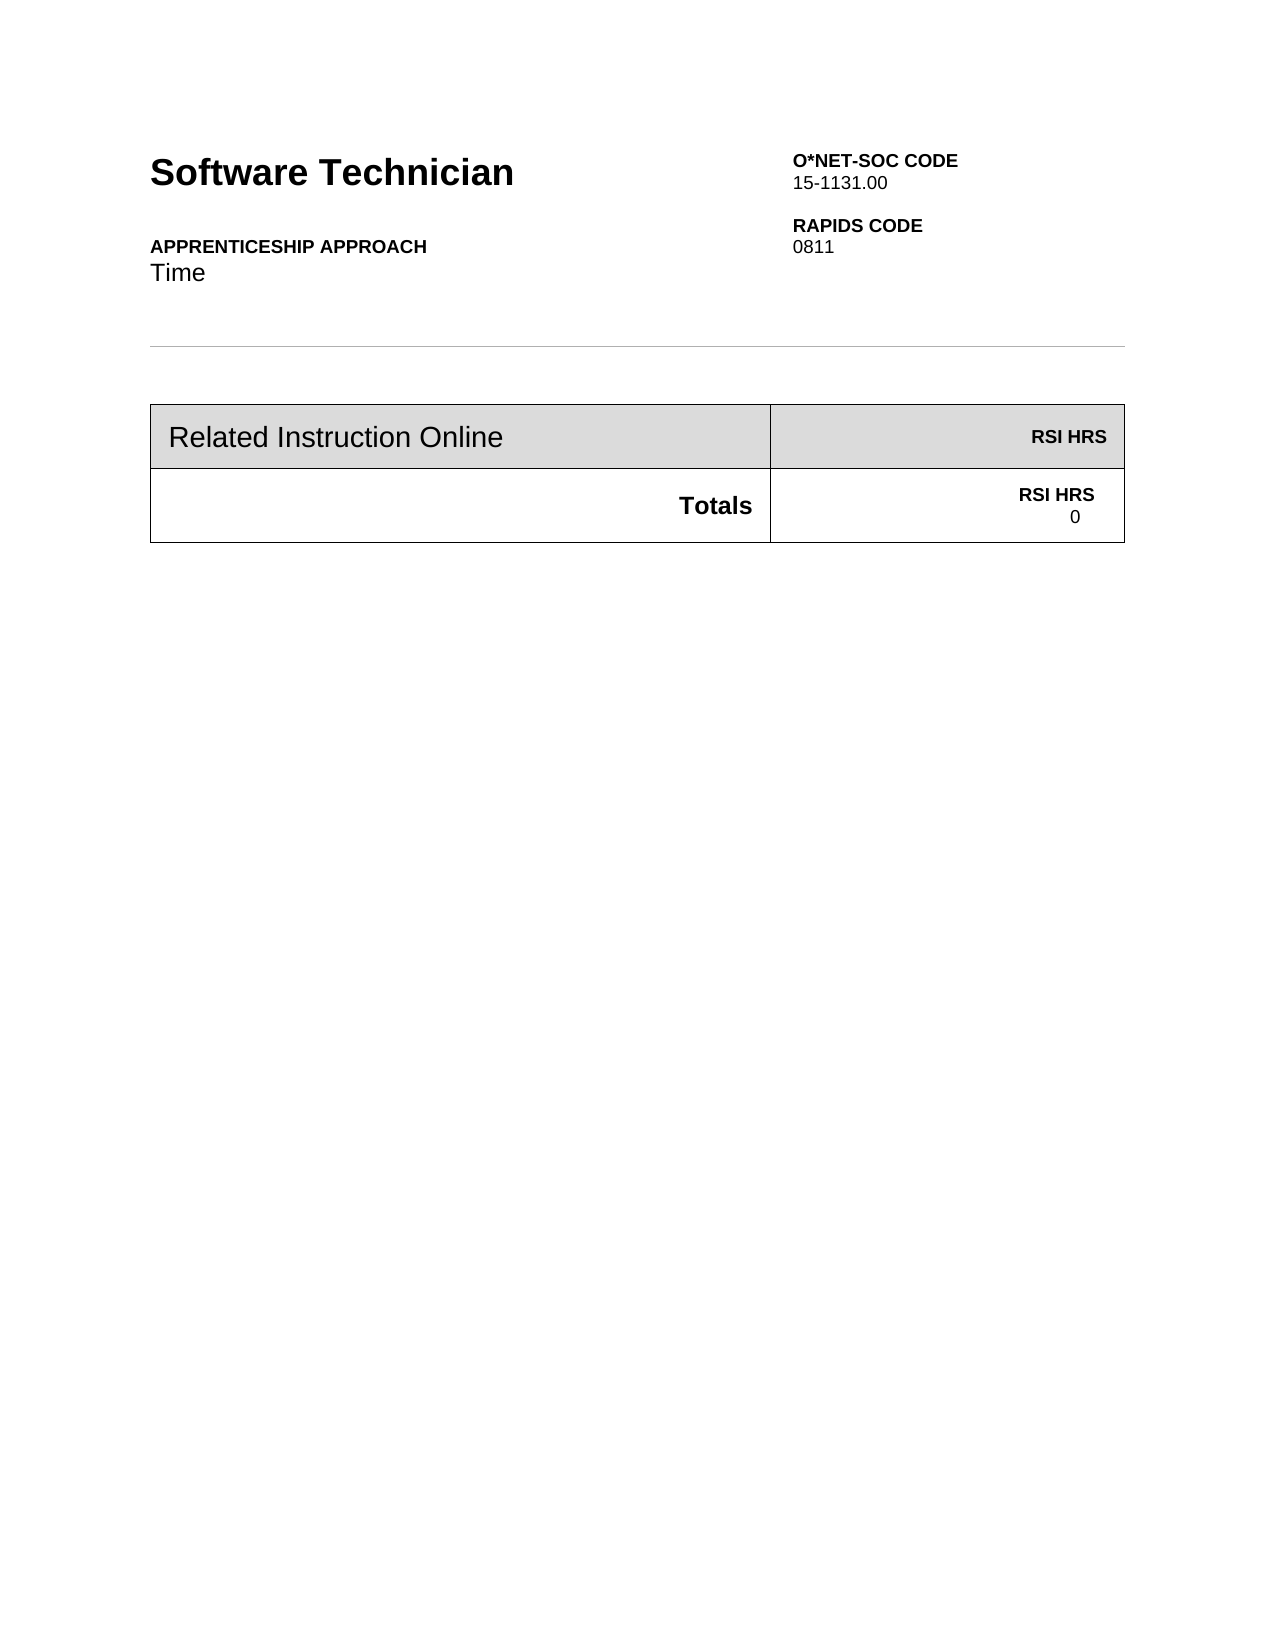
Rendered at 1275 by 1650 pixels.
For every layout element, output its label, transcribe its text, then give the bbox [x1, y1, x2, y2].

text 15-1131.00 [793, 172, 1125, 193]
table_cell RSI HRS 0 [771, 469, 1124, 542]
table_header RSI HRS [771, 405, 1124, 468]
text Time [150, 258, 719, 287]
text RAPIDS CODE [793, 215, 1125, 236]
table_header Related Instruction Online [151, 405, 770, 468]
text Software Technician [150, 150, 719, 193]
table_cell Totals [151, 469, 770, 542]
text O*NET-SOC CODE [793, 150, 1125, 172]
text APPRENTICESHIP APPROACH [150, 236, 719, 258]
text 0811 [793, 236, 1125, 258]
